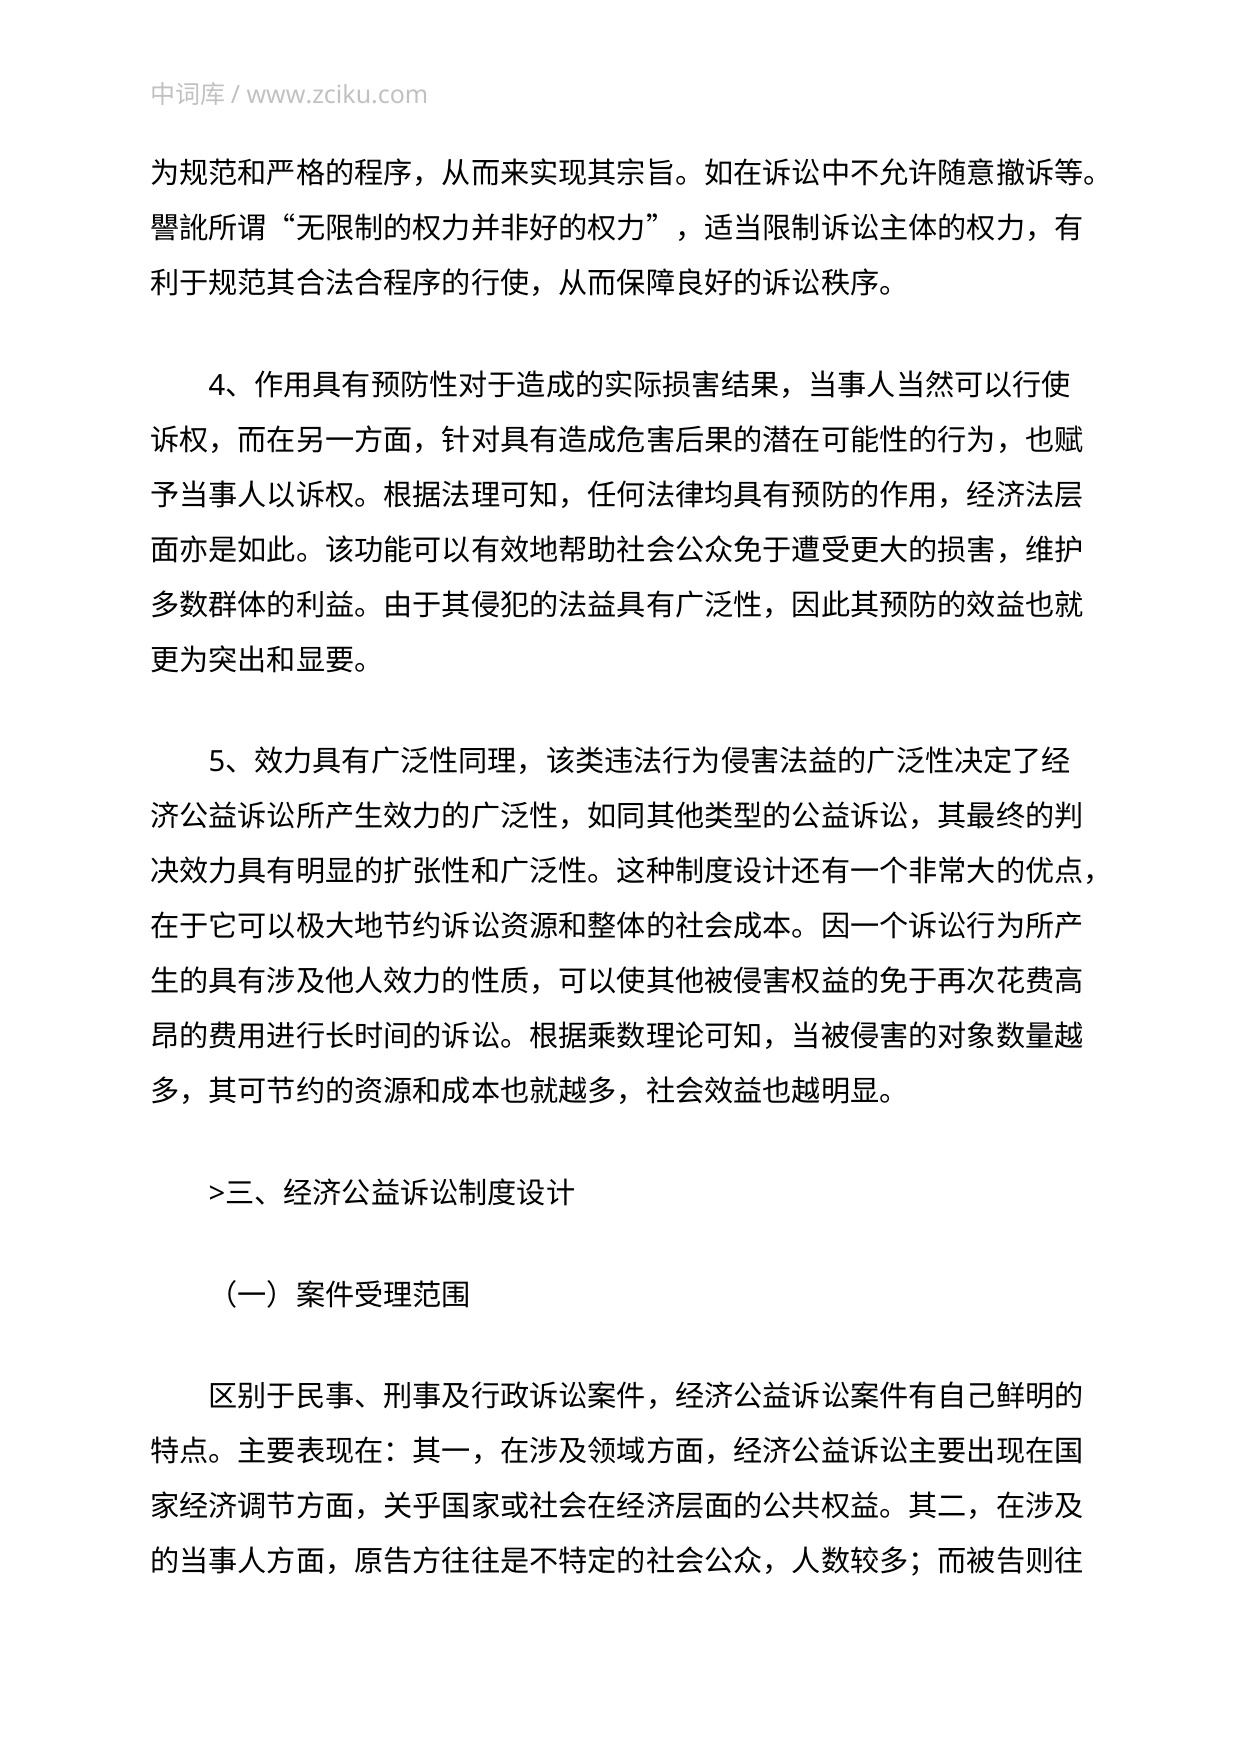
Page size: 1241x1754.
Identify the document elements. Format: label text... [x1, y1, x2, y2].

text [150, 1373, 1090, 1580]
text 4、作用具有预防性对于造成的实际损害结果，当事人当然可以行使诉权，而在另一方面，针对具有造成危害后果的潜在可能性的行为，也赋予当事人以诉权。根据法理可知，任何法律均具有预防的作用，经济法层面亦是如此。该功能可以有效地帮助社会公众免于遭受更大的损害，维护多数群体的利益。由于其侵犯的法益具有广泛性，因此其预防的效益也就更为突出和显要。 [150, 362, 1090, 678]
text 5、效力具有广泛性同理，该类违法行为侵害法益的广泛性决定了经济公益诉讼所产生效力的广泛性，如同其他类型的公益诉讼，其最终的判决效力具有明显的扩张性和广泛性。这种制度设计还有一个非常大的优点，在于它可以极大地节约诉讼资源和整体的社会成本。因一个诉讼行为所产生的具有涉及他人效力的性质，可以使其他被侵害权益的免于再次花费高昂的费用进行长时间的诉讼。根据乘数理论可知，当被侵害的对象数量越多，其可节约的资源和成本也就越多，社会效益也越明显。 [150, 738, 1090, 1110]
text （一）案件受理范围 [150, 1271, 1090, 1313]
text >三、经济公益诉讼制度设计 [150, 1169, 1090, 1212]
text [150, 150, 1090, 302]
